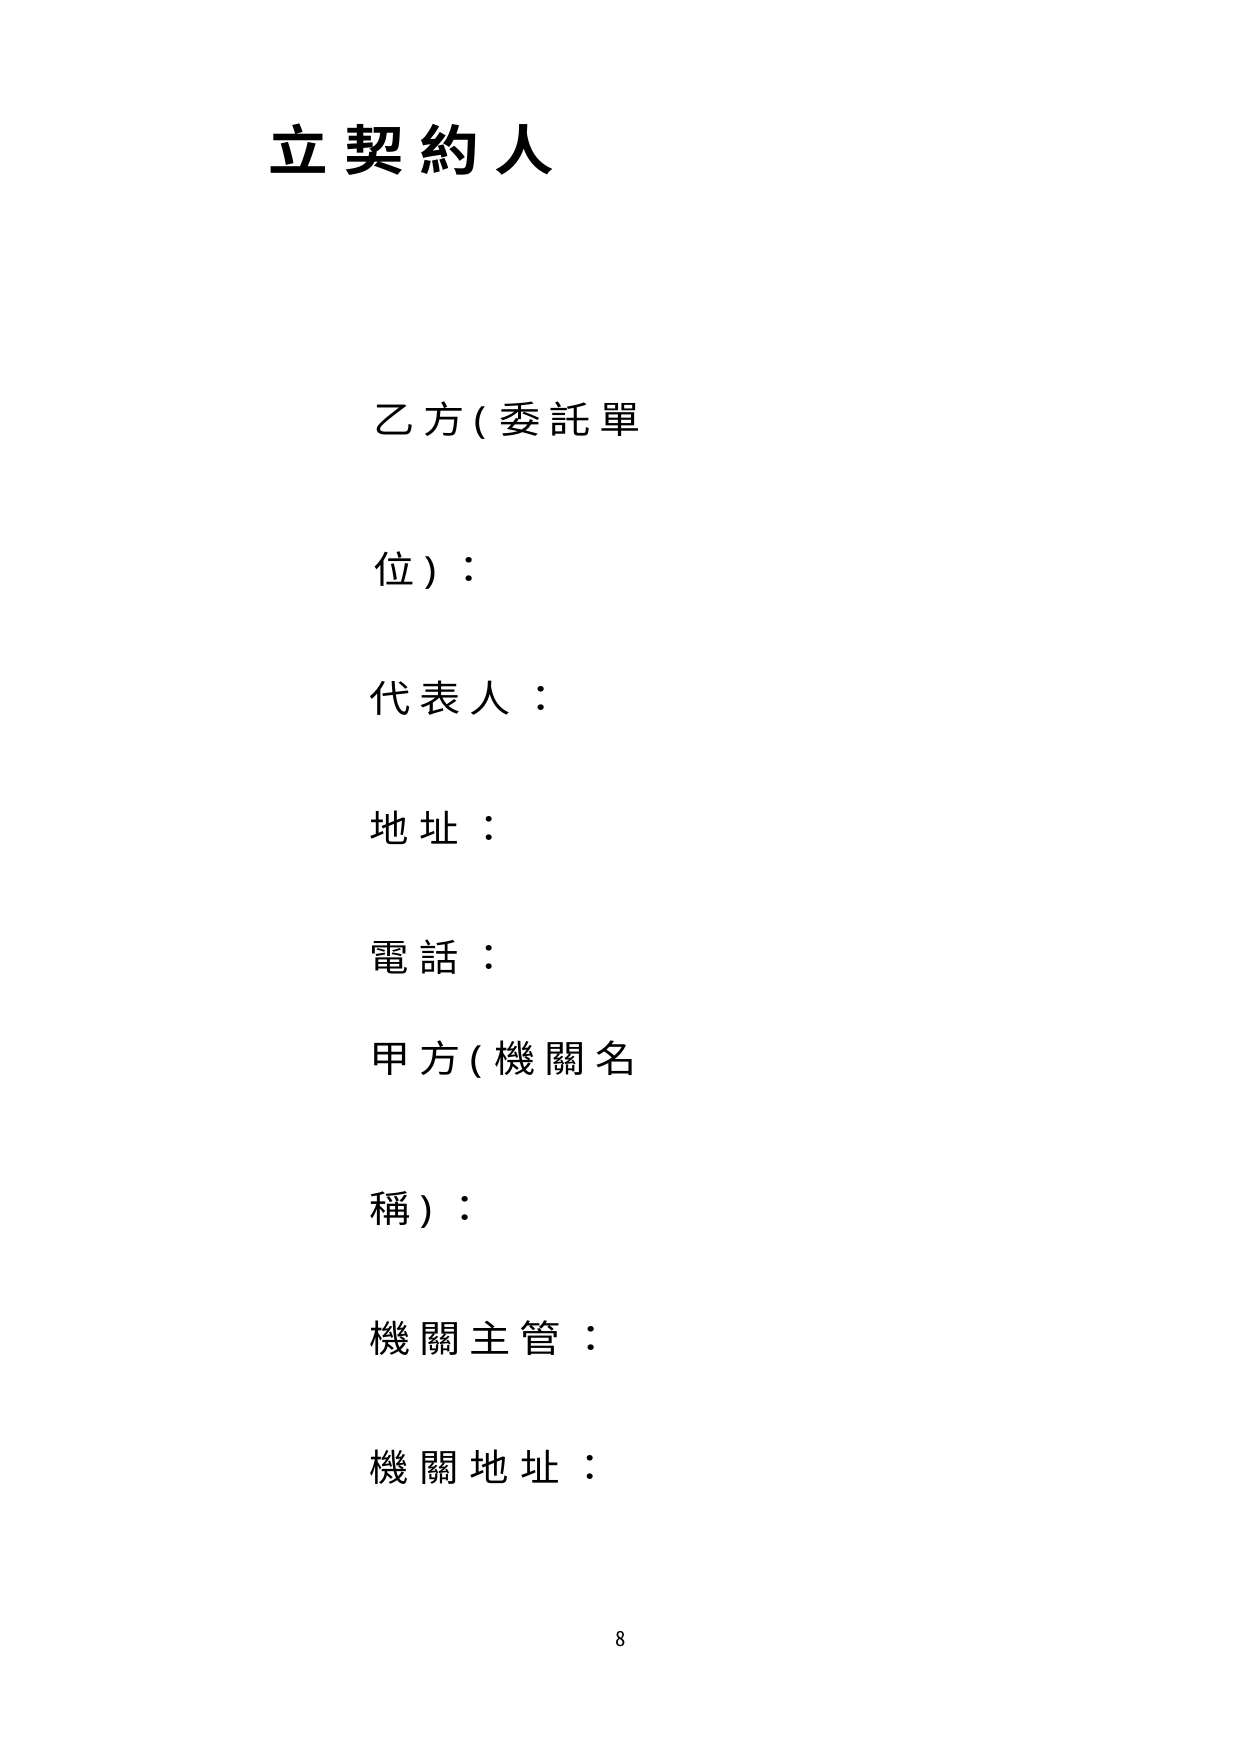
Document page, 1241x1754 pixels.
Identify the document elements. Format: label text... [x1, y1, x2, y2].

table_header 乙方(委託單位)： 代表人： 地址： 電話： [344, 379, 716, 1019]
subtitle 立契約人 [93, 91, 1147, 203]
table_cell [344, 1019, 716, 1552]
